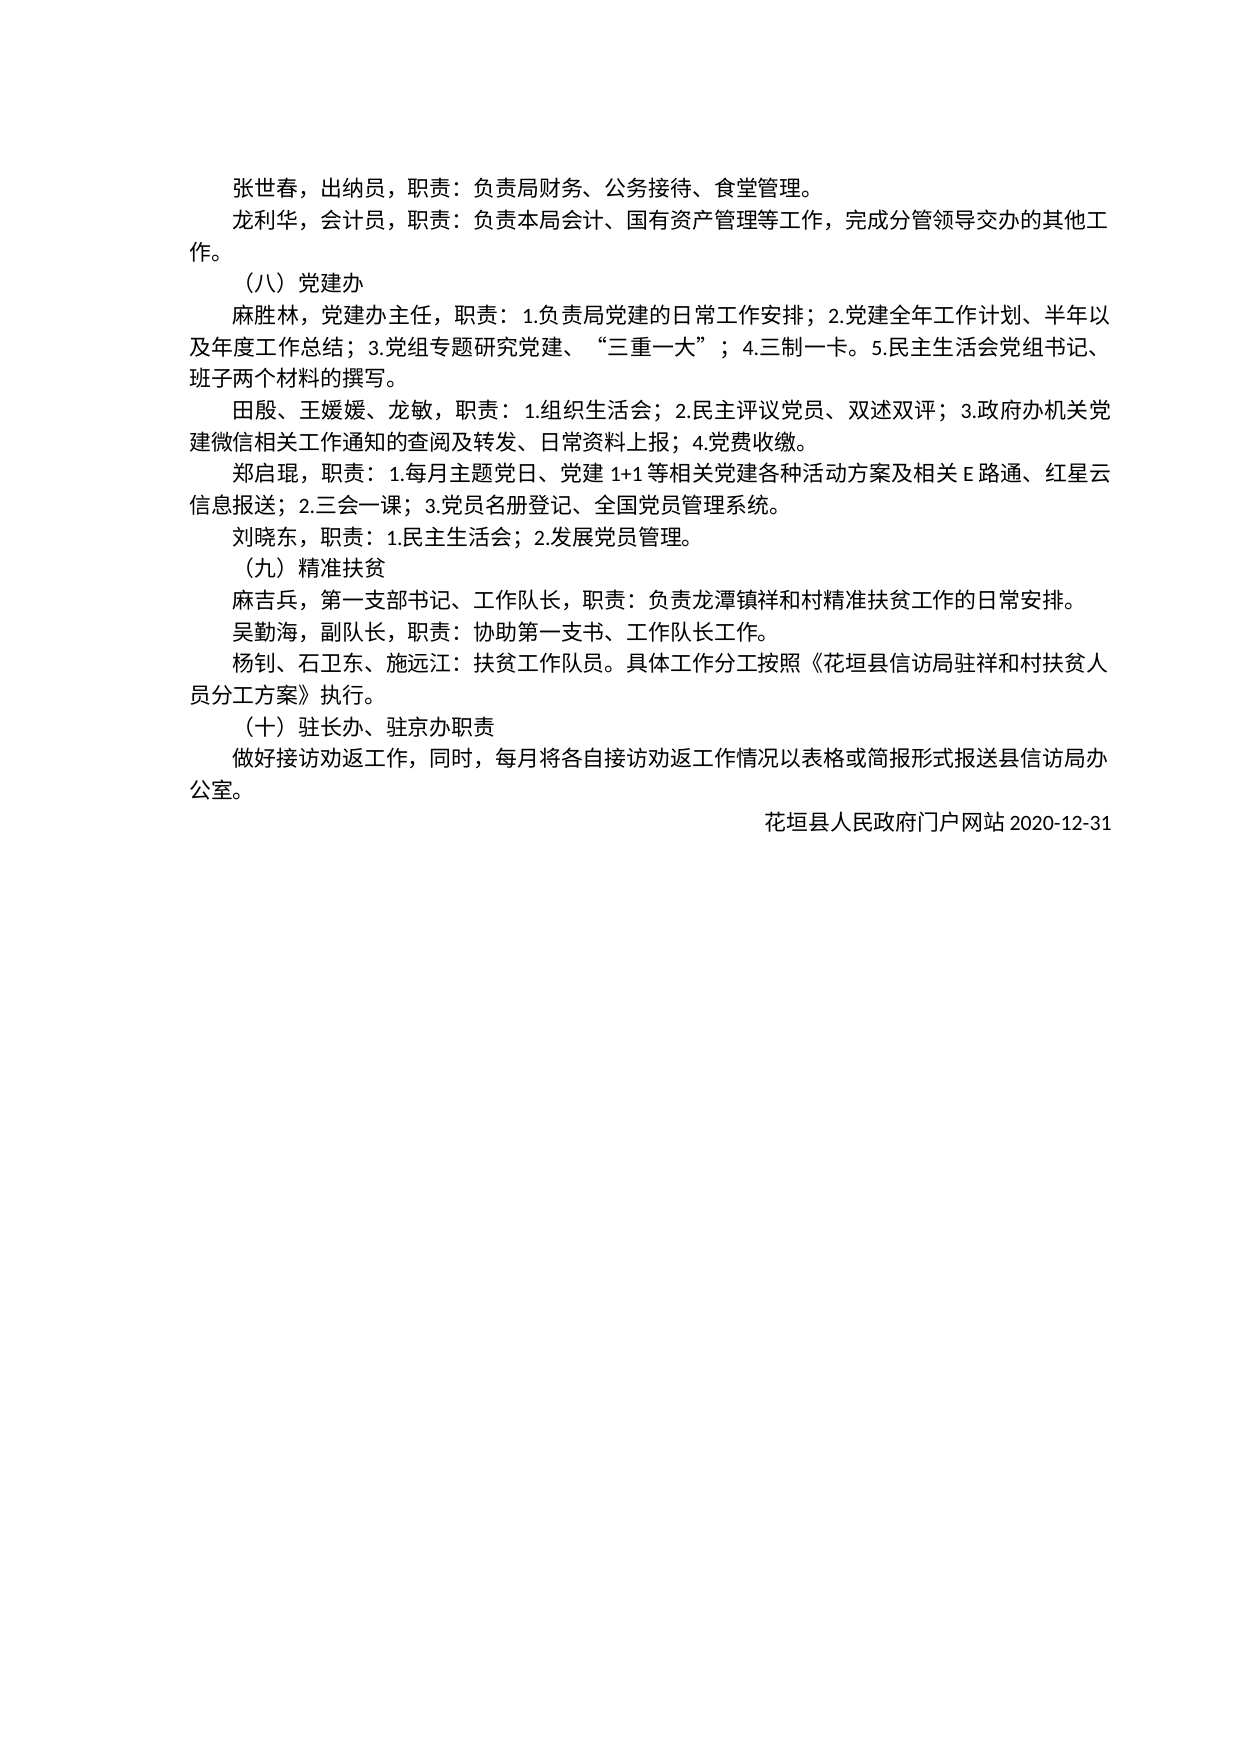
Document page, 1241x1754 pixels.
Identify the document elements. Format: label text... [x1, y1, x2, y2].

text 刘晓东，职责：1.民主生活会；2.发展党员管理。 [189, 519, 1111, 551]
text （十）驻长办、驻京办职责 [189, 709, 1111, 741]
text 麻胜林，党建办主任，职责：1.负责局党建的日常工作安排；2.党建全年工作计划、半年以及年度工作总结；3.党组专题研究党建、“三重一大”；4.三制一卡。5.民主生活会党组书记、班子两个材料的撰写。 [189, 298, 1111, 393]
text 做好接访劝返工作，同时，每月将各自接访劝返工作情况以表格或简报形式报送县信访局办公室。 [189, 741, 1111, 804]
text 张世春，出纳员，职责：负责局财务、公务接待、食堂管理。 [189, 171, 1111, 203]
text 麻吉兵，第一支部书记、工作队长，职责：负责龙潭镇祥和村精准扶贫工作的日常安排。 [189, 583, 1111, 614]
text 龙利华，会计员，职责：负责本局会计、国有资产管理等工作，完成分管领导交办的其他工作。 [189, 203, 1111, 266]
text （九）精准扶贫 [189, 551, 1111, 583]
text 吴勤海，副队长，职责：协助第一支书、工作队长工作。 [189, 614, 1111, 646]
text （八）党建办 [189, 266, 1111, 298]
text 杨钊、石卫东、施远江：扶贫工作队员。具体工作分工按照《花垣县信访局驻祥和村扶贫人员分工方案》执行。 [189, 646, 1111, 709]
text 田殷、王媛媛、龙敏，职责：1.组织生活会；2.民主评议党员、双述双评；3.政府办机关党建微信相关工作通知的查阅及转发、日常资料上报；4.党费收缴。 [189, 393, 1111, 456]
text 郑启琨，职责：1.每月主题党日、党建1+1等相关党建各种活动方案及相关E路通、红星云信息报送；2.三会一课；3.党员名册登记、全国党员管理系统。 [189, 456, 1111, 519]
text 花垣县人民政府门户网站2020-12-31 [189, 804, 1111, 836]
